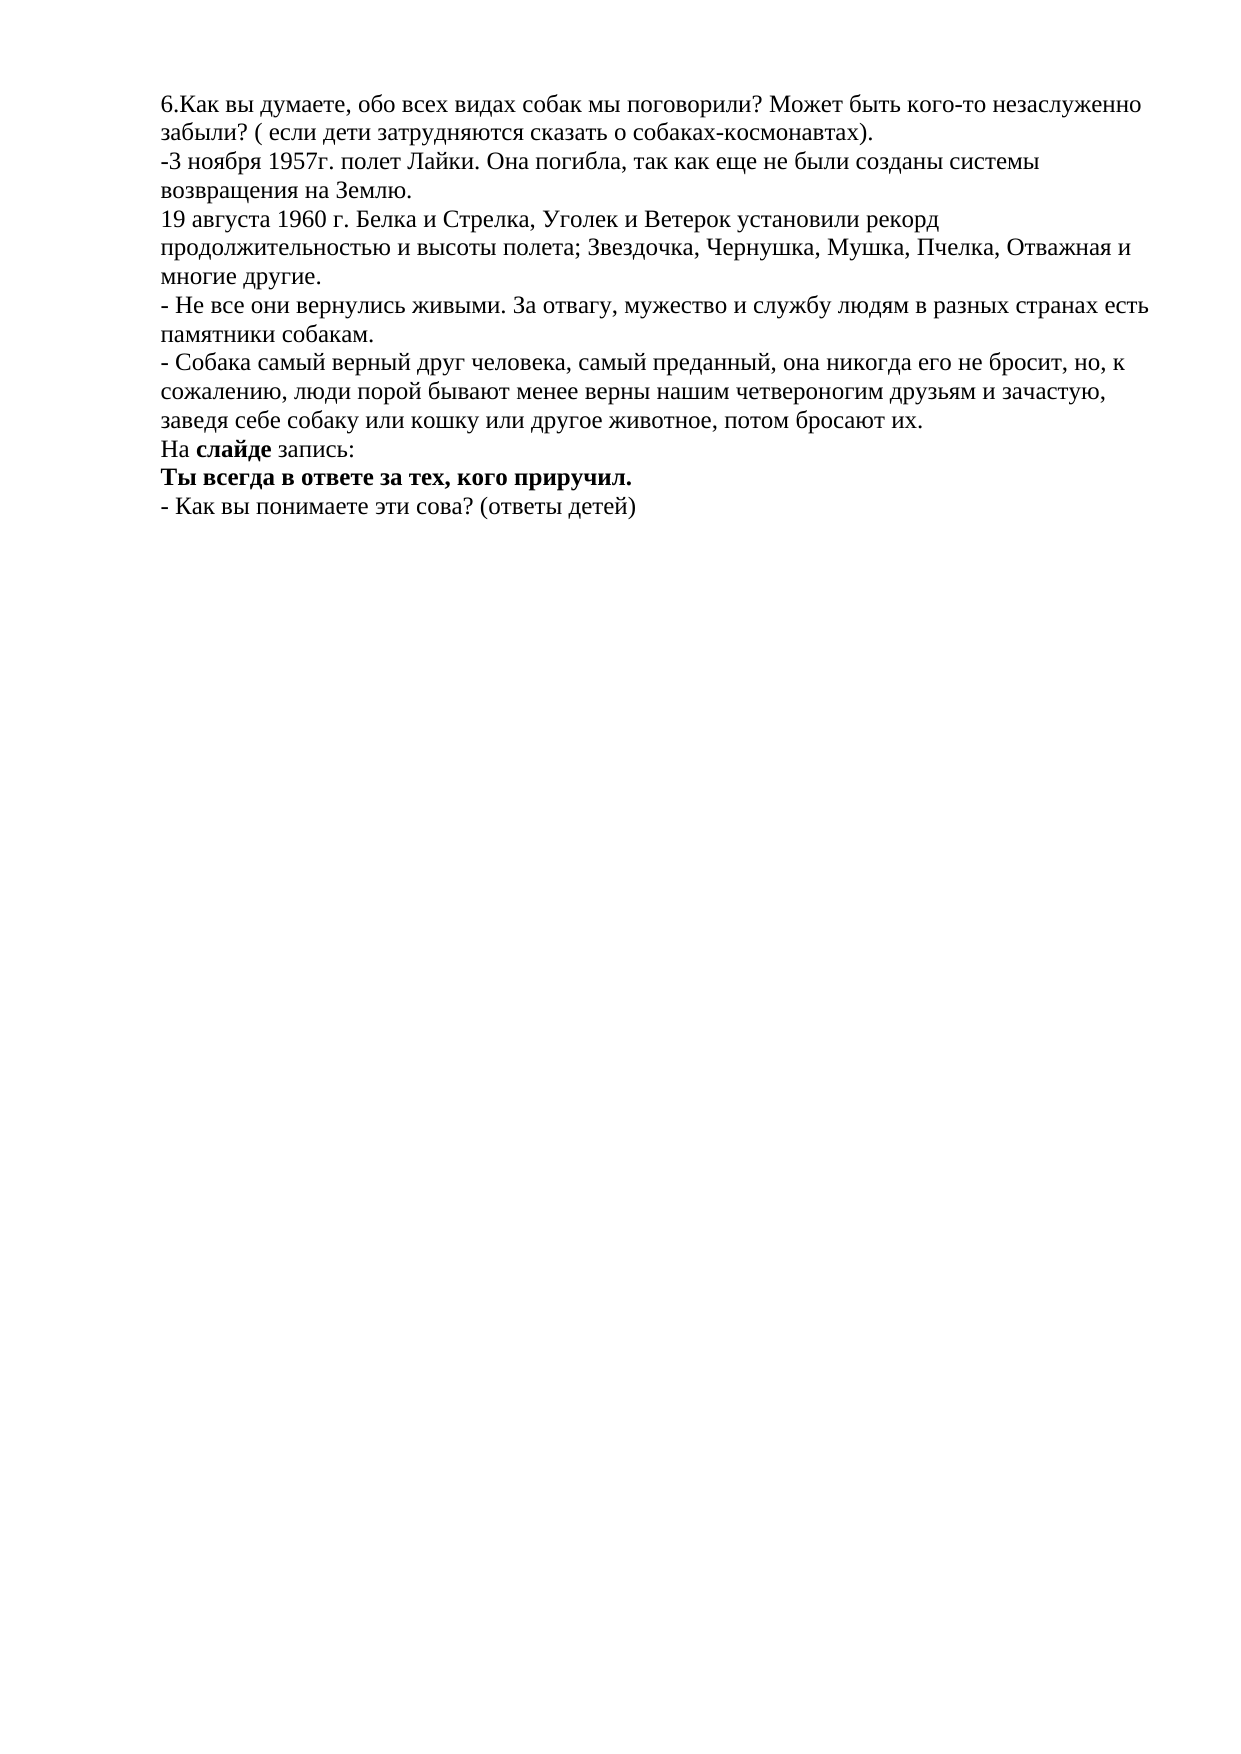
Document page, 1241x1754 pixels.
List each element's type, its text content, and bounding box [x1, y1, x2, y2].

list 19 августа 1960 г. Белка и Стрелка, Уголек и Ветерок установили рекорд продолжительностью и высоты полета; Звездочка, Чернушка, Мушка, Пчелка, Отважная и многие другие. [160, 204, 1152, 290]
list - Не все они вернулись живыми. За отвагу, мужество и службу людям в разных странах есть памятники собакам. [160, 290, 1152, 347]
list -3 ноября 1957г. полет Лайки. Она погибла, так как еще не были созданы системы возвращения на Землю. [160, 146, 1152, 204]
list На слайде запись: [160, 434, 1152, 462]
list - Как вы понимаете эти сова? (ответы детей) [160, 491, 1152, 520]
list 6.Как вы думаете, обо всех видах собак мы поговорили? Может быть кого-то незаслуженно забыли? ( если дети затрудняются сказать о собаках-космонавтах). [160, 89, 1152, 146]
list - Собака самый верный друг человека, самый преданный, она никогда его не бросит, но, к сожалению, люди порой бывают менее верны нашим четвероногим друзьям и зачастую, заведя себе собаку или кошку или другое животное, потом бросают их. [160, 347, 1152, 434]
list Ты всегда в ответе за тех, кого приручил. [160, 462, 1152, 491]
